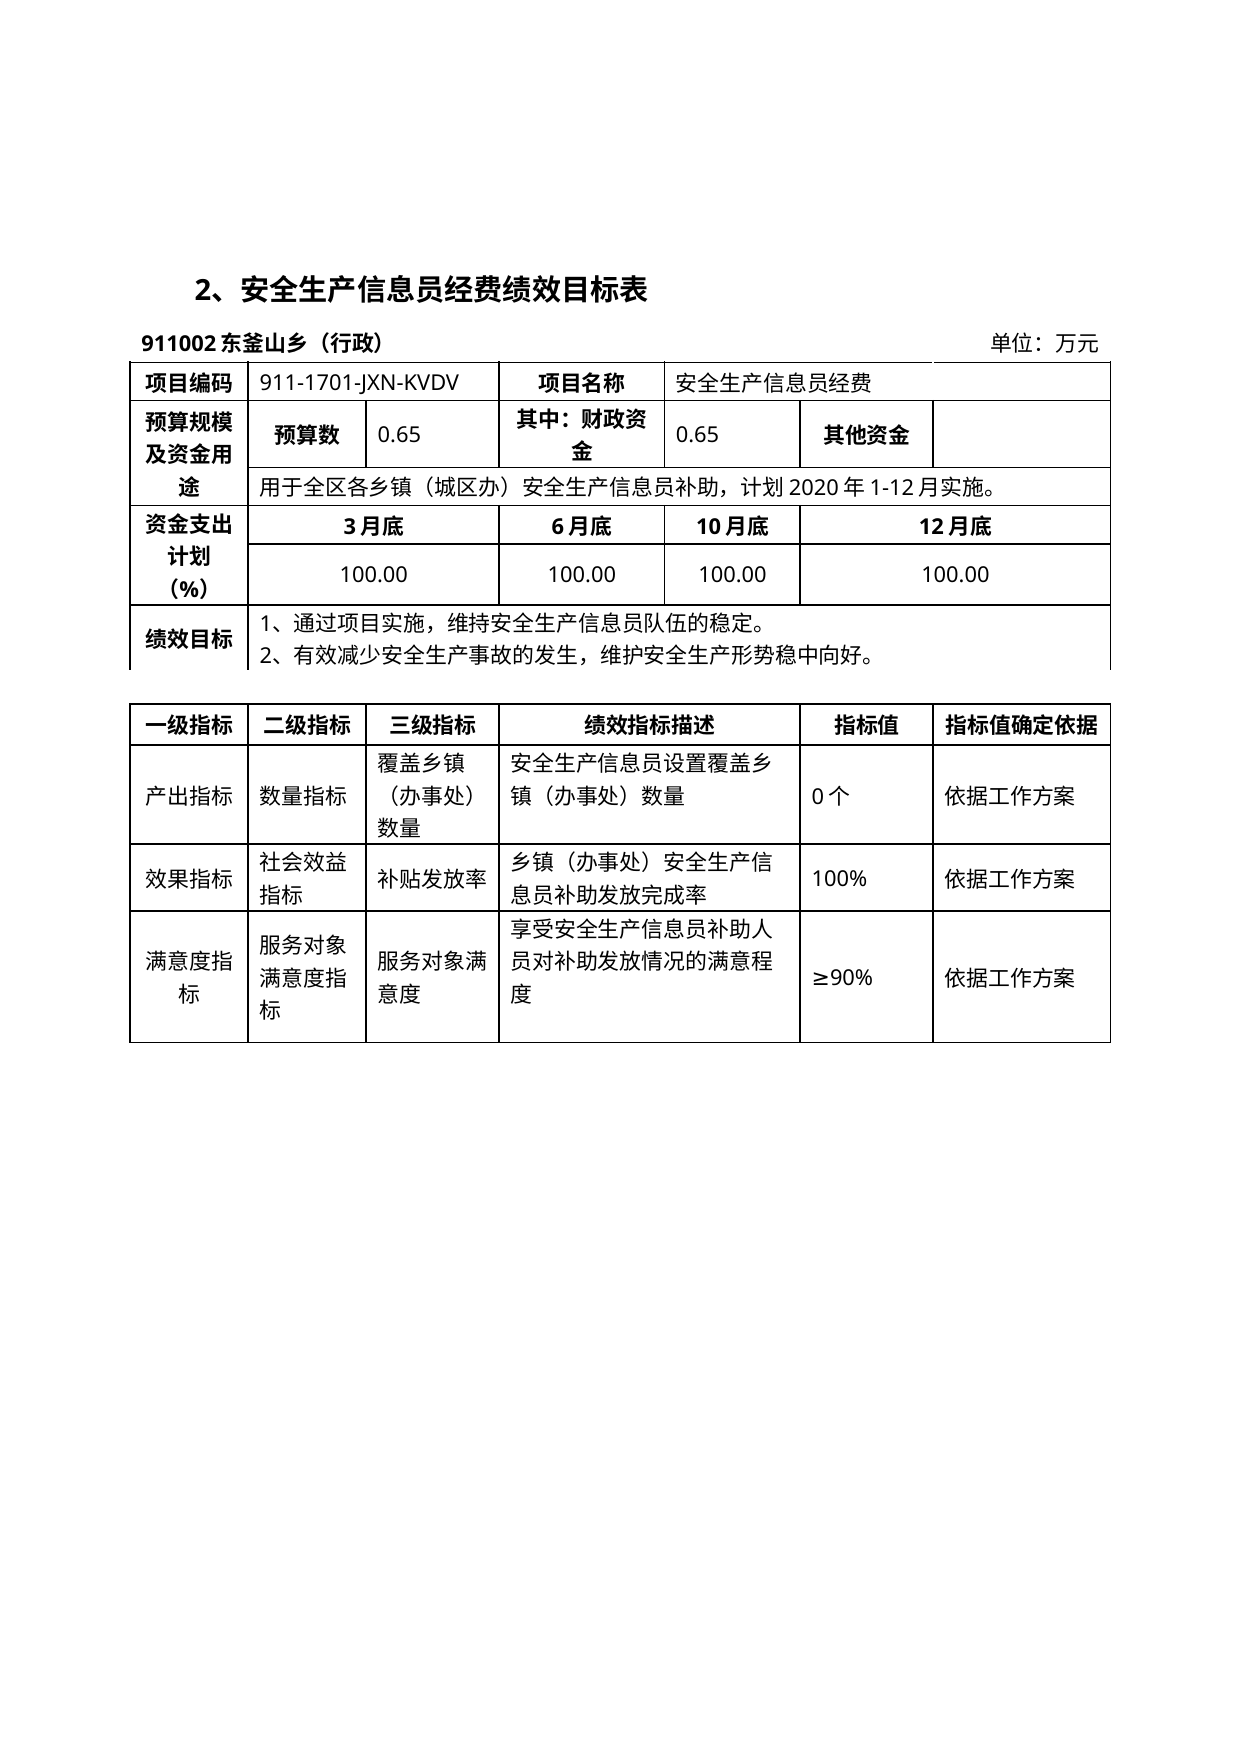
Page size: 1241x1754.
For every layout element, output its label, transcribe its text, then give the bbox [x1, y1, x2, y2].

table_cell 其中：财政资金 [500, 401, 664, 466]
table_cell 安全生产信息员设置覆盖乡镇（办事处）数量 [500, 746, 799, 843]
table_cell [934, 401, 1110, 466]
table_cell 依据工作方案 [934, 912, 1110, 1041]
table_header 911002东釜山乡（行政） [131, 322, 932, 361]
table_header 绩效指标描述 [500, 705, 799, 744]
table_header 指标值确定依据 [934, 705, 1110, 744]
table_cell 预算数 [249, 401, 365, 466]
table_cell 0个 [801, 746, 932, 843]
table_cell 0.65 [367, 401, 498, 466]
table_cell 项目编码 [131, 363, 247, 400]
table_cell 100.00 [249, 545, 498, 604]
table_cell 0.65 [665, 401, 799, 466]
table_cell 社会效益指标 [249, 845, 365, 910]
table_cell 享受安全生产信息员补助人员对补助发放情况的满意程度 [500, 912, 799, 1041]
table_cell 6月底 [500, 506, 664, 543]
text 2、安全生产信息员经费绩效目标表 [136, 255, 1104, 320]
table_cell 100.00 [801, 545, 1110, 604]
table_cell 覆盖乡镇（办事处）数量 [367, 746, 498, 843]
table_cell 其他资金 [801, 401, 932, 466]
table_cell 100.00 [665, 545, 799, 604]
table_header 三级指标 [367, 705, 498, 744]
table_cell 100% [801, 845, 932, 910]
table_cell 3月底 [249, 506, 498, 543]
table_cell 效果指标 [131, 845, 247, 910]
table_cell 补贴发放率 [367, 845, 498, 910]
table_cell 数量指标 [249, 746, 365, 843]
table_cell 产出指标 [131, 746, 247, 843]
table_cell 资金支出计划（%） [131, 506, 247, 604]
table_cell 依据工作方案 [934, 746, 1110, 843]
table_cell 911-1701-JXN-KVDV [249, 363, 498, 400]
table_header 二级指标 [249, 705, 365, 744]
table_cell 100.00 [500, 545, 664, 604]
table_cell 服务对象满意度 [367, 912, 498, 1041]
table_cell ≥90% [801, 912, 932, 1041]
table_cell 满意度指标 [131, 912, 247, 1041]
table_cell 预算规模及资金用途 [131, 401, 247, 505]
table_cell 10月底 [665, 506, 799, 543]
table_cell 1、通过项目实施，维持安全生产信息员队伍的稳定。 2、有效减少安全生产事故的发生，维护安全生产形势稳中向好。 [249, 606, 1110, 670]
table_cell 服务对象满意度指标 [249, 912, 365, 1041]
table_cell 项目名称 [500, 363, 664, 400]
table_cell 安全生产信息员经费 [665, 363, 1110, 400]
table_cell 用于全区各乡镇（城区办）安全生产信息员补助，计划2020年1-12月实施。 [249, 468, 1110, 505]
table_header 单位：万元 [934, 322, 1110, 361]
table_header 指标值 [801, 705, 932, 744]
table_cell 绩效目标 [131, 606, 247, 670]
table_cell 12月底 [801, 506, 1110, 543]
table_header 一级指标 [131, 705, 247, 744]
table_cell 乡镇（办事处）安全生产信息员补助发放完成率 [500, 845, 799, 910]
table_cell 依据工作方案 [934, 845, 1110, 910]
